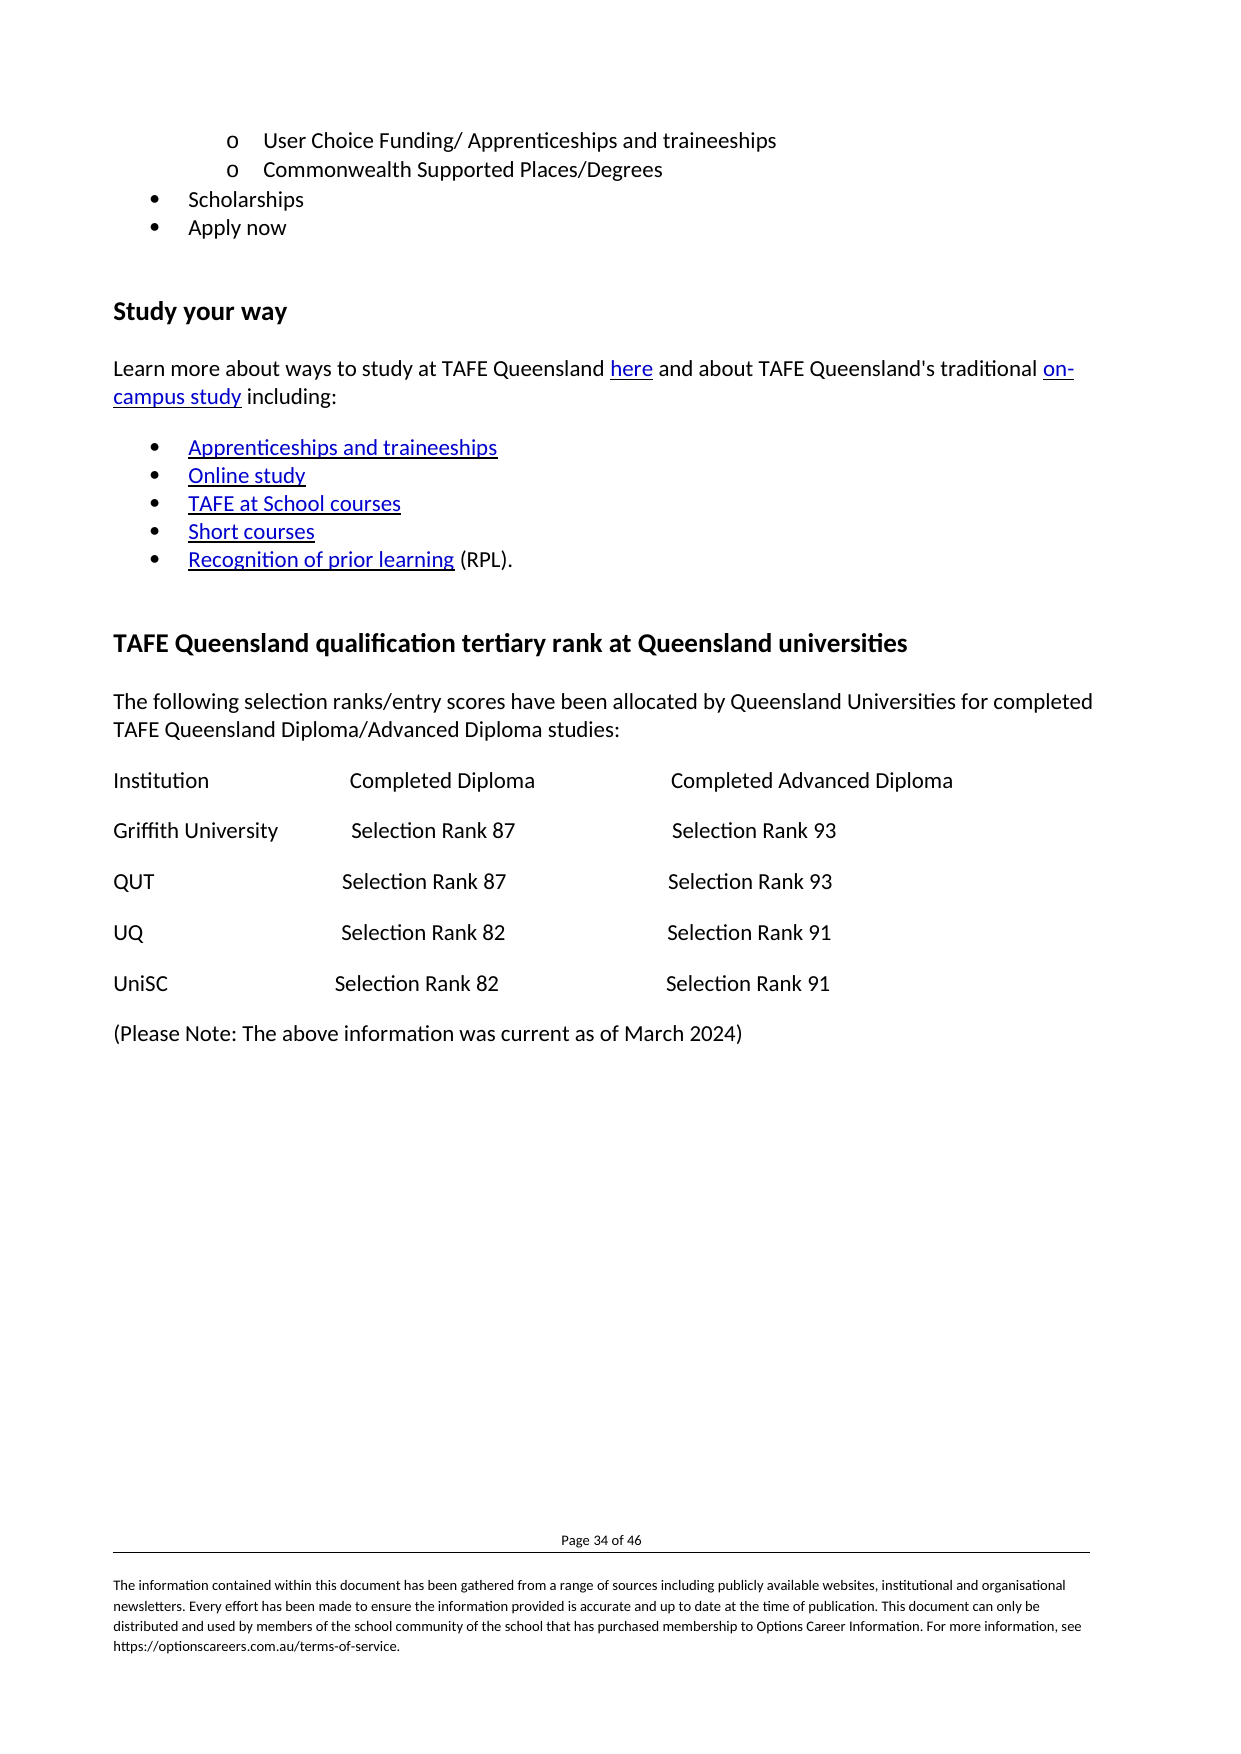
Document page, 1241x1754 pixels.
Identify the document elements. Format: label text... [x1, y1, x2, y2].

text QUT Selection Rank 87 Selection Rank 93 [113, 867, 1127, 895]
list Online study [151, 461, 1127, 489]
text Learn more about ways to study at TAFE Queensland here and about TAFE Queensland's traditional on-campus study including: [113, 354, 1127, 411]
list Scholarships [151, 185, 1127, 213]
list TAFE at School courses [151, 489, 1127, 517]
list Short courses [151, 517, 1127, 545]
list Commonwealth Supported Places/Degrees [226, 156, 1127, 185]
list Recognition of prior learning (RPL). [151, 545, 1127, 573]
text Griffith University Selection Rank 87 Selection Rank 93 [113, 816, 1127, 844]
list Apprenticeships and traineeships [151, 433, 1127, 461]
text Institution Completed Diploma Completed Advanced Diploma [113, 766, 1127, 794]
text The following selection ranks/entry scores have been allocated by Queensland Universities for completed TAFE Queensland Diploma/Advanced Diploma studies: [113, 687, 1127, 743]
text (Please Note: The above information was current as of March 2024) [113, 1019, 1127, 1047]
subtitle Study your way [113, 294, 1127, 327]
list Apply now [151, 213, 1127, 241]
subtitle TAFE Queensland qualification tertiary rank at Queensland universities [113, 626, 1127, 659]
list User Choice Funding/ Apprenticeships and traineeships [226, 126, 1127, 156]
text UQ Selection Rank 82 Selection Rank 91 [113, 918, 1127, 946]
text UniSC Selection Rank 82 Selection Rank 91 [113, 969, 1127, 997]
